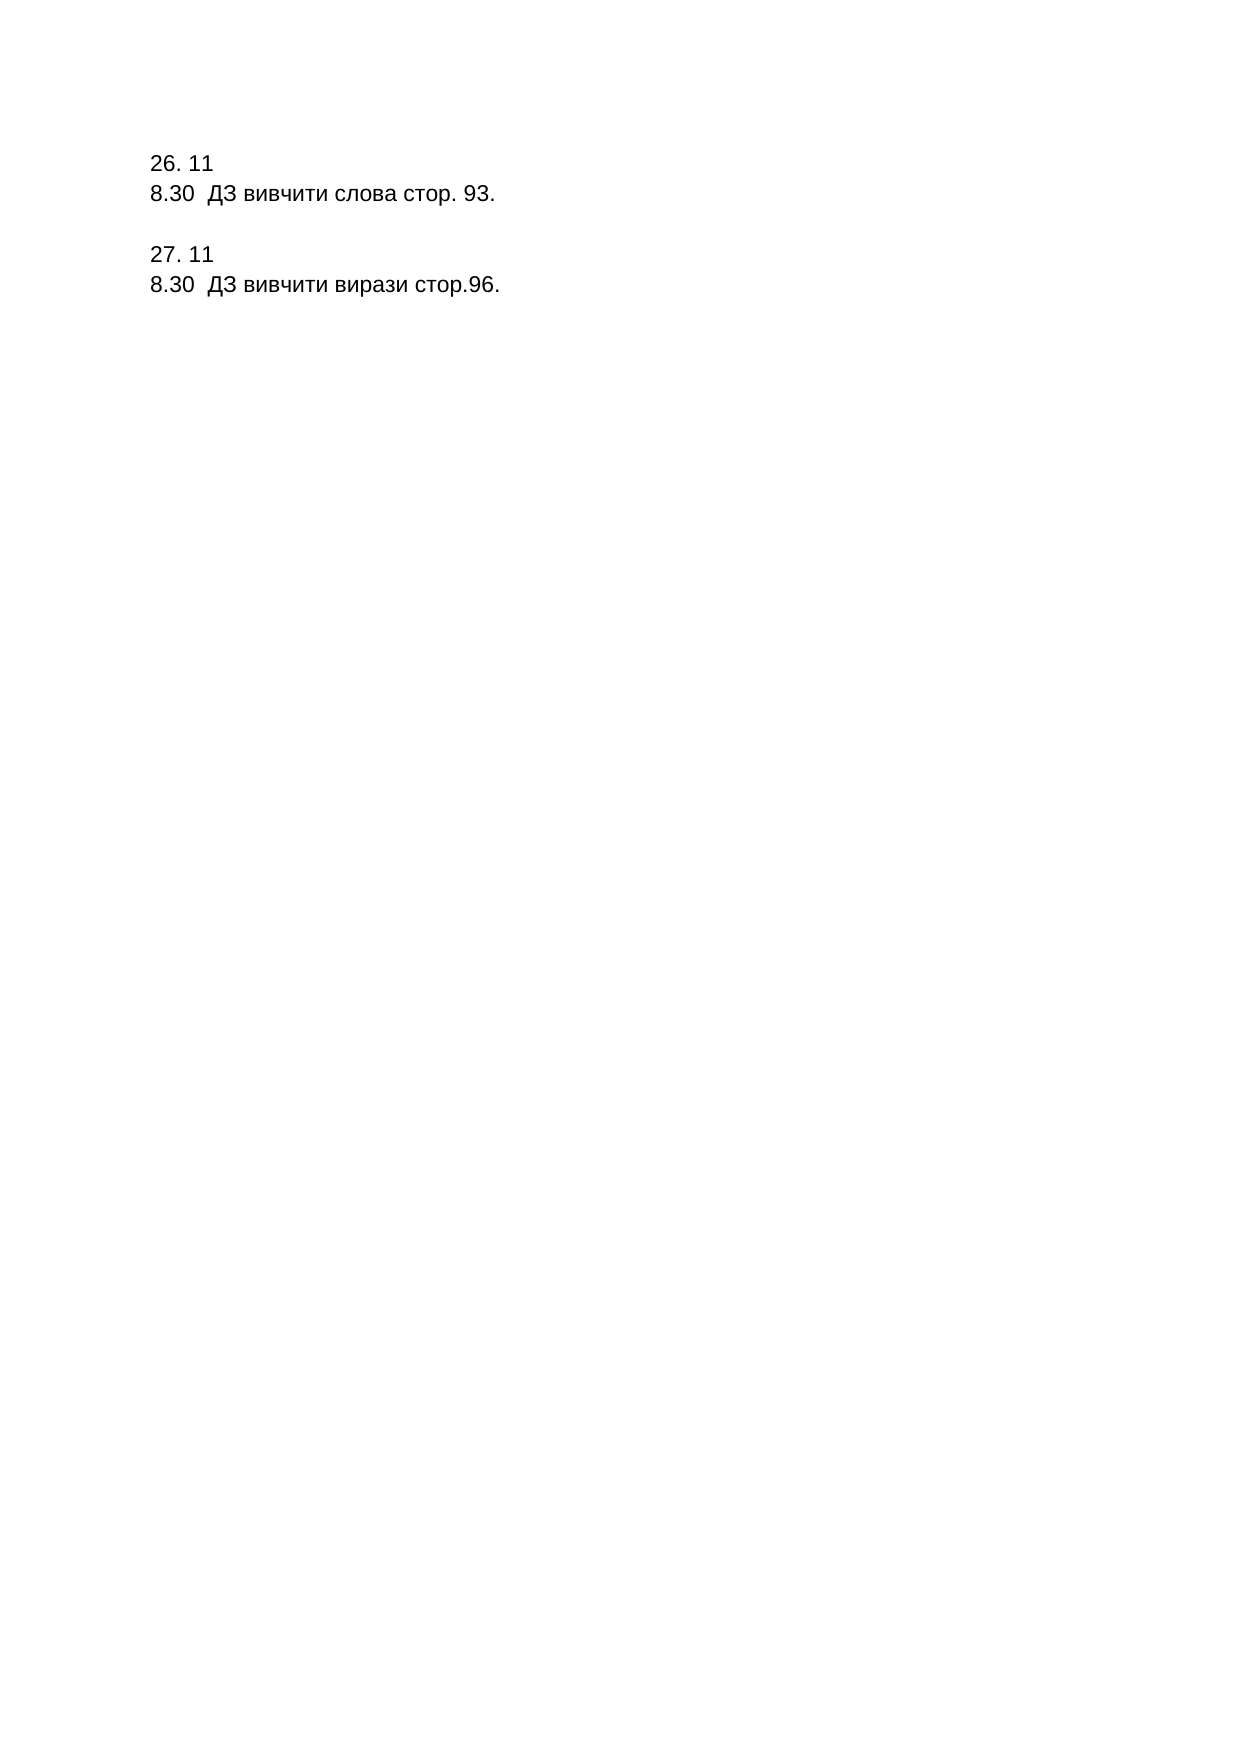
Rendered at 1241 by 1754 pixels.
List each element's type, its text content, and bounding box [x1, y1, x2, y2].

text 27. 11 [150, 241, 1090, 267]
text 8.30 ДЗ вивчити слова стор. 93. [150, 180, 1090, 207]
text 26. 11 [150, 150, 1090, 176]
text 8.30 ДЗ вивчити вирази стор.96. [150, 271, 1090, 297]
